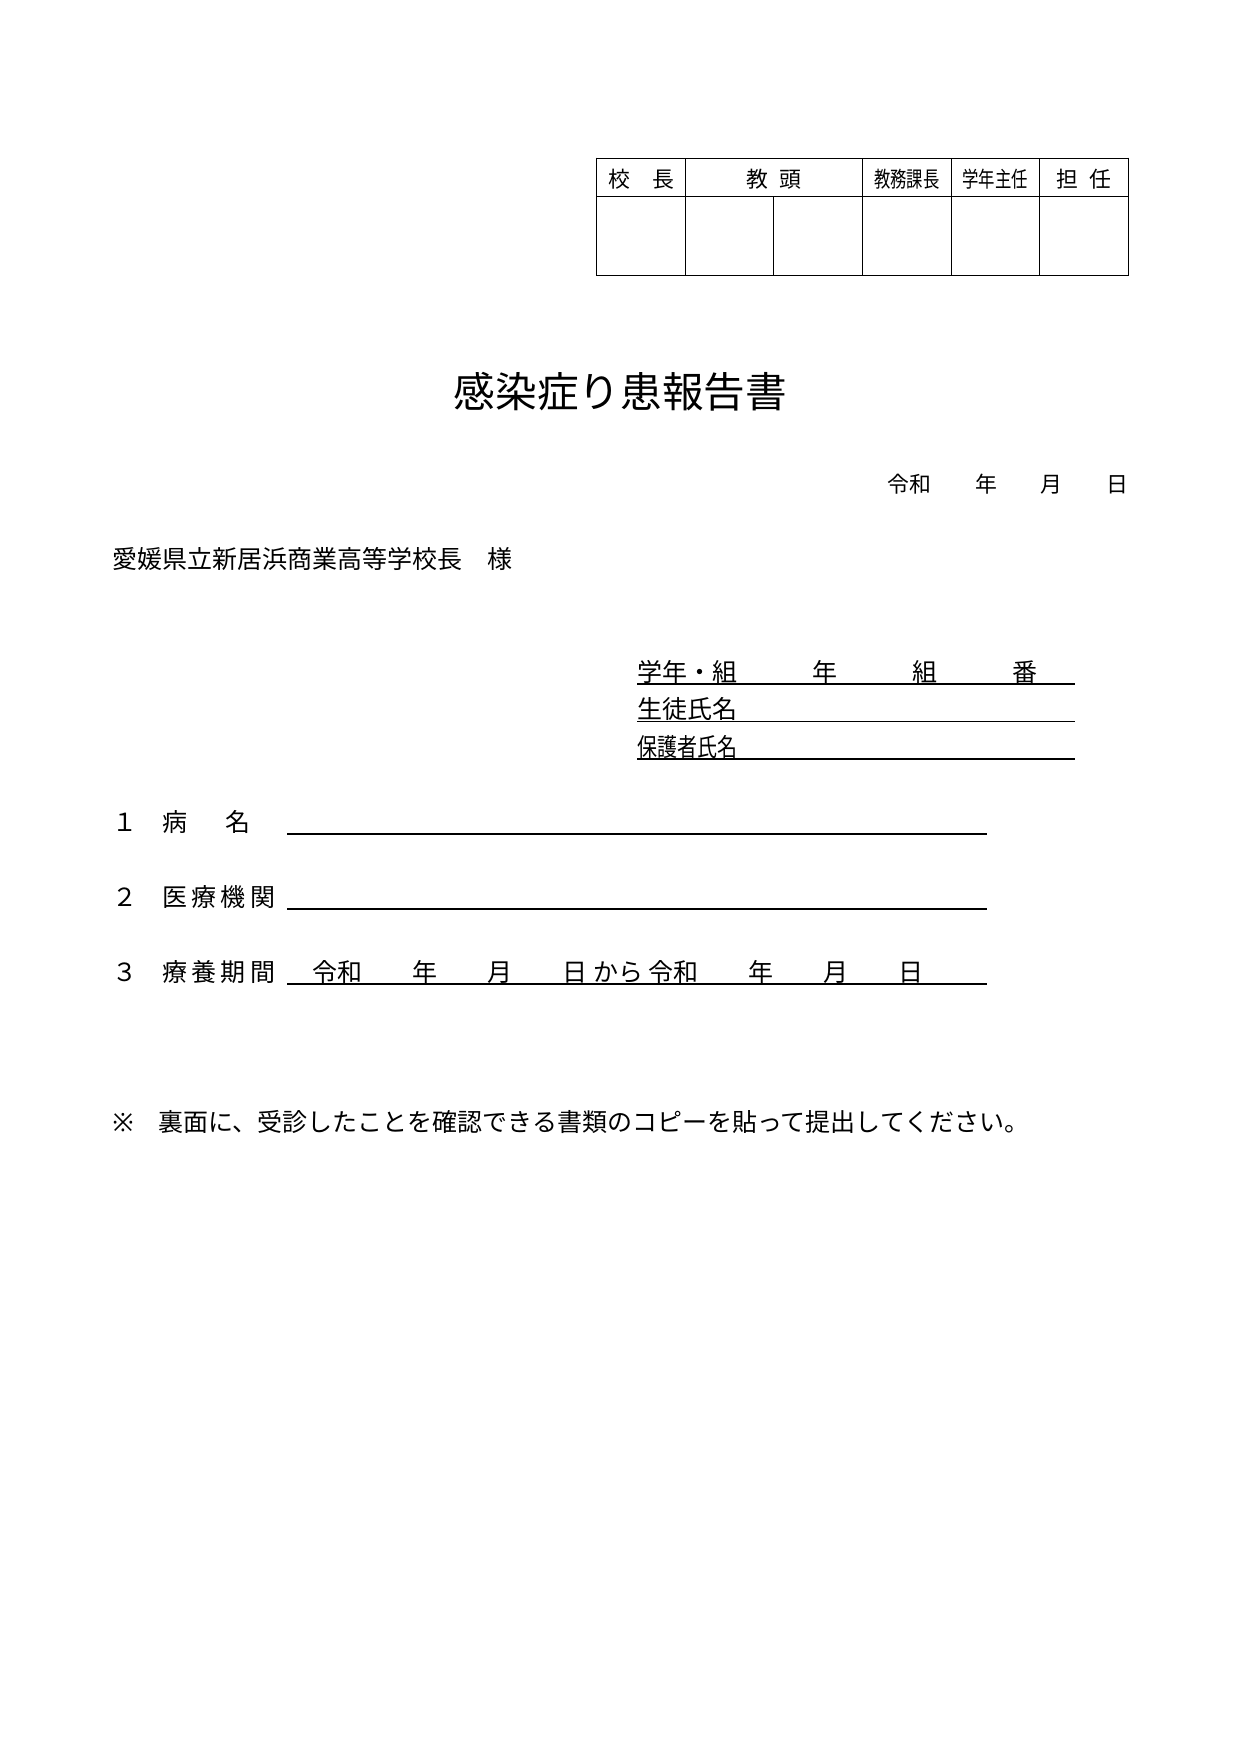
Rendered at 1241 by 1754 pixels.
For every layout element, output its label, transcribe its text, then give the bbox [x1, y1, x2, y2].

text ３ 療養期間 令和 年 月 日 から 令和 年 月 日 [112, 951, 1128, 989]
table_cell [863, 197, 951, 275]
text 令和 年 月 日 [112, 464, 1128, 501]
table_header 学年主任 [952, 159, 1039, 196]
text ２ 医療機関 [112, 876, 1128, 914]
text ※ 裏面に、受診したことを確認できる書類のコピーを貼って提出してください。 [112, 1101, 1128, 1139]
table_header 教頭 [686, 159, 862, 196]
text 感染症り患報告書 [112, 351, 1128, 426]
text 生徒氏名 [112, 689, 1128, 726]
text 保護者氏名 [112, 726, 1128, 764]
text １ 病名 [112, 801, 1128, 839]
table_cell [774, 197, 862, 275]
table_cell [952, 197, 1039, 275]
table_cell [686, 197, 773, 275]
table_header 教務課長 [863, 159, 951, 196]
table_header 担任 [1040, 159, 1128, 196]
text 愛媛県立新居浜商業高等学校長 様 [112, 539, 1128, 576]
table_cell [1040, 197, 1128, 275]
table_cell [597, 197, 685, 275]
table_header 校長 [597, 159, 685, 196]
text 学年・組 年 組 番 [112, 651, 1128, 689]
